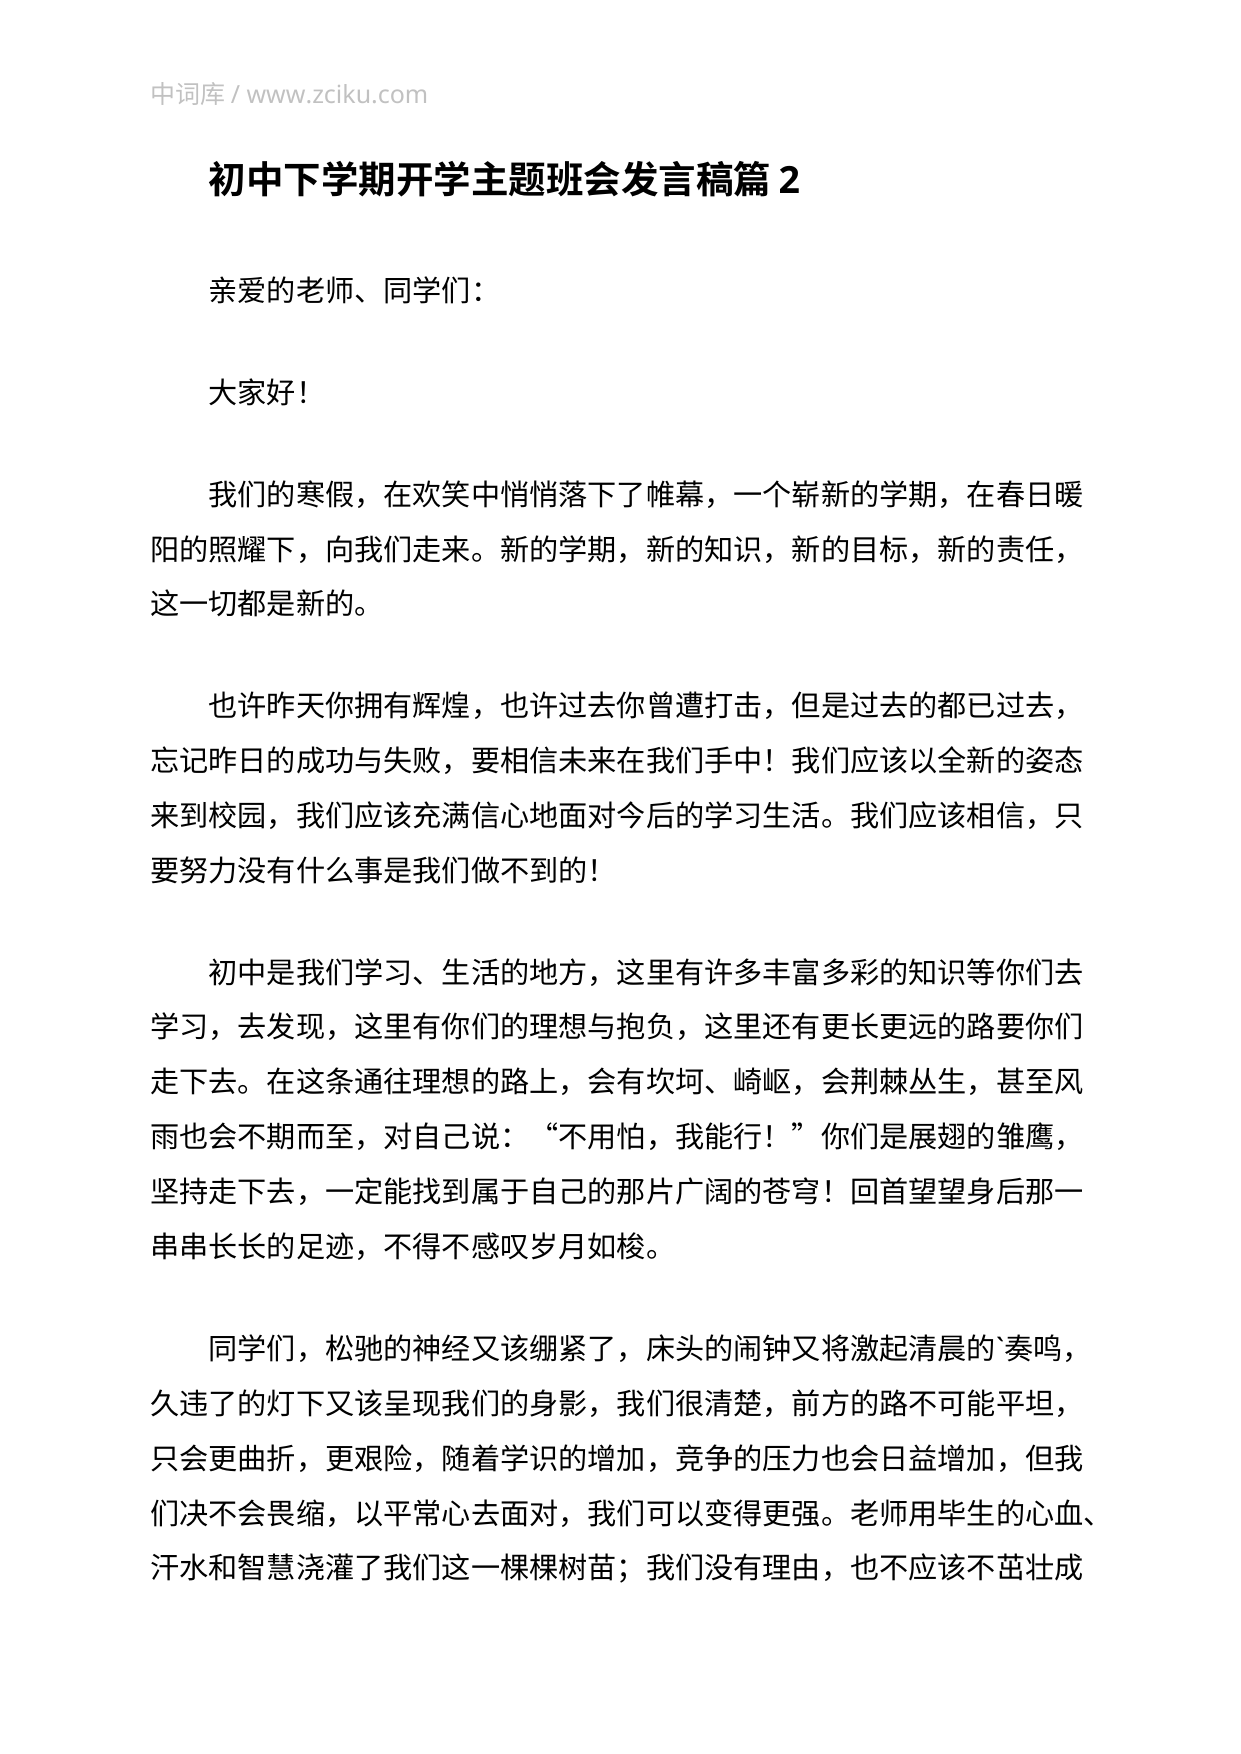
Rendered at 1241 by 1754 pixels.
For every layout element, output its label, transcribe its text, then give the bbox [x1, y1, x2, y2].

text 我们的寒假，在欢笑中悄悄落下了帷幕，一个崭新的学期，在春日暖阳的照耀下，向我们走来。新的学期，新的知识，新的目标，新的责任，这一切都是新的。 [150, 471, 1090, 623]
text 亲爱的老师、同学们： [150, 268, 1090, 310]
text 大家好！ [150, 369, 1090, 412]
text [150, 1325, 1090, 1587]
text 初中是我们学习、生活的地方，这里有许多丰富多彩的知识等你们去学习，去发现，这里有你们的理想与抱负，这里还有更长更远的路要你们走下去。在这条通往理想的路上，会有坎坷、崎岖，会荆棘丛生，甚至风雨也会不期而至，对自己说：“不用怕，我能行！”你们是展翅的雏鹰，坚持走下去，一定能找到属于自己的那片广阔的苍穹！回首望望身后那一串串长长的足迹，不得不感叹岁月如梭。 [150, 949, 1090, 1266]
text 初中下学期开学主题班会发言稿篇2 [150, 150, 1090, 204]
text 也许昨天你拥有辉煌，也许过去你曾遭打击，但是过去的都已过去，忘记昨日的成功与失败，要相信未来在我们手中！我们应该以全新的姿态来到校园，我们应该充满信心地面对今后的学习生活。我们应该相信，只要努力没有什么事是我们做不到的！ [150, 683, 1090, 890]
